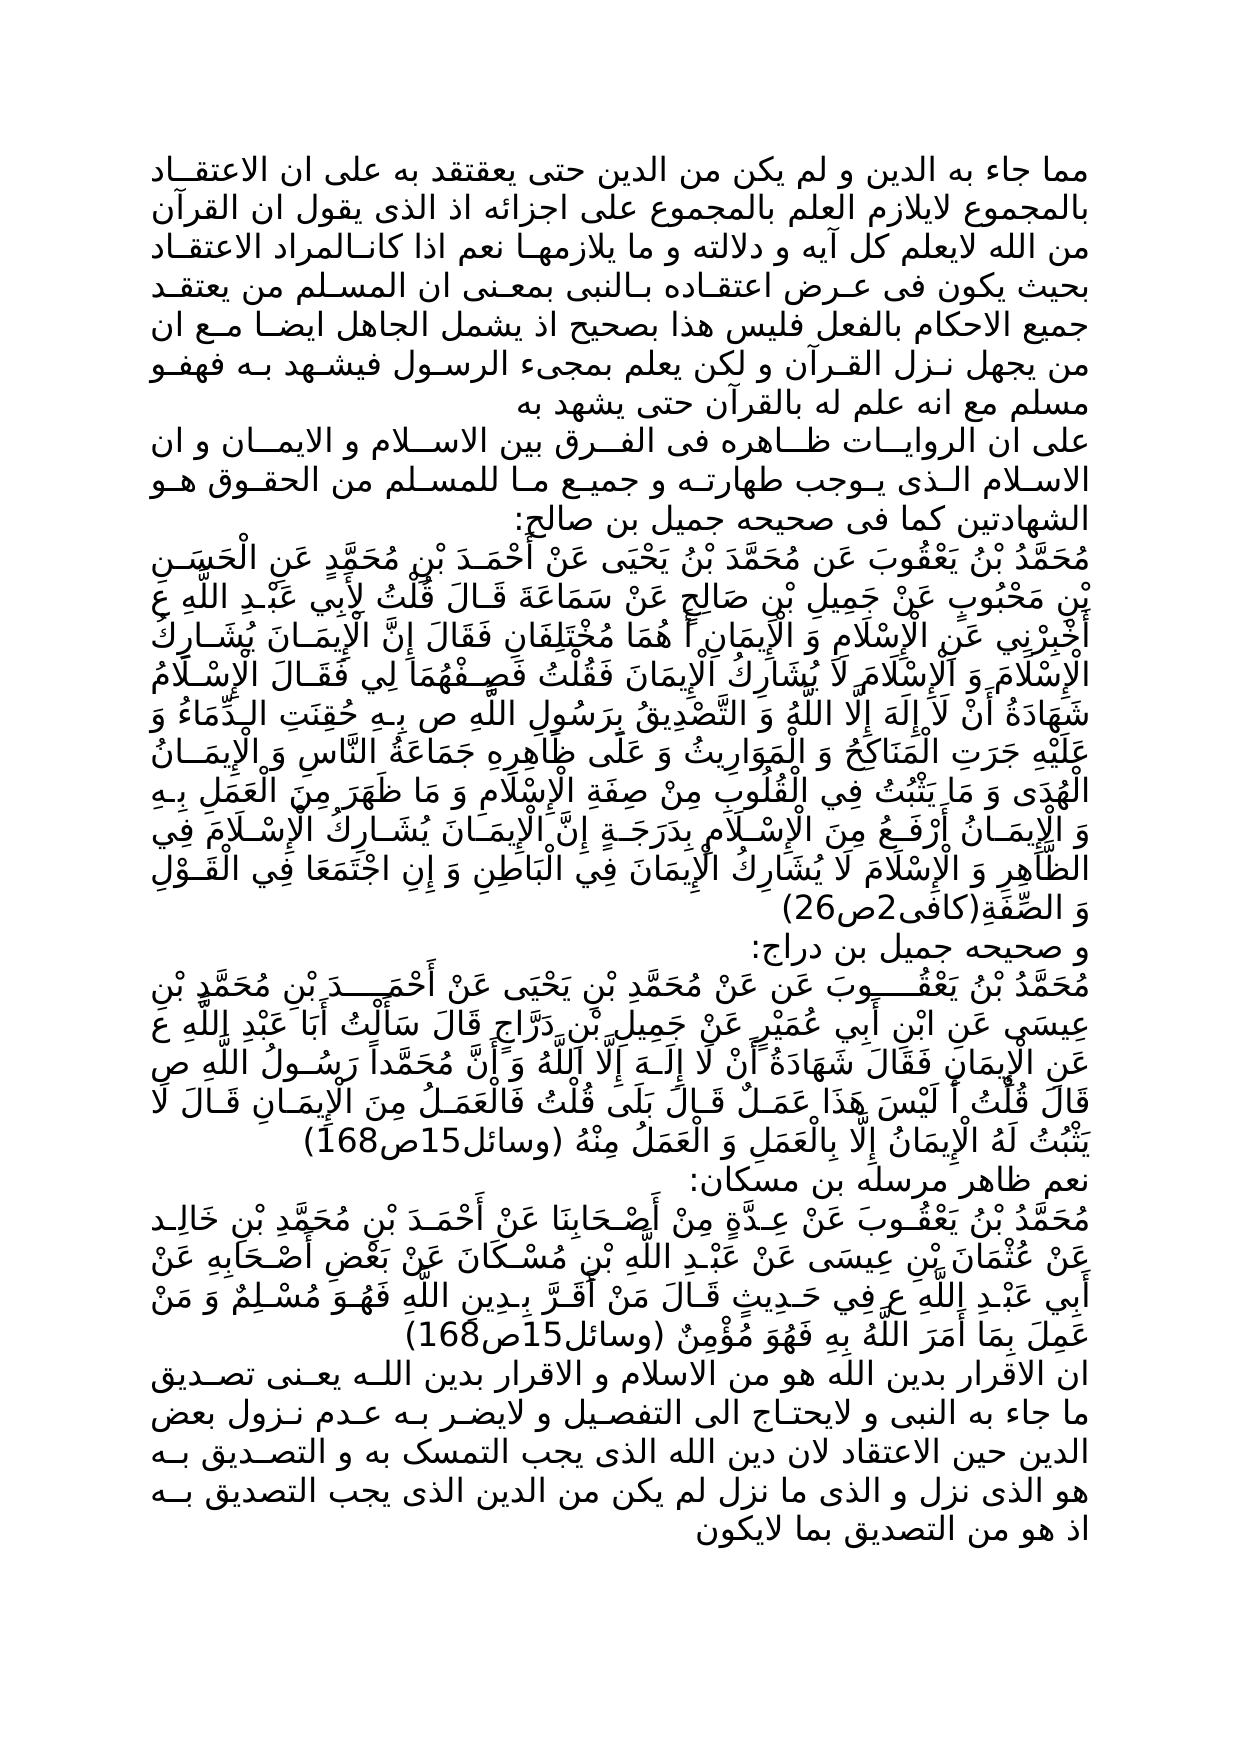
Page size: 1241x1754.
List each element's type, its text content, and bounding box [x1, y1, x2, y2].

text مُحَمَّدُ بْنُ يَعْقُوبَ عَن‏ مُحَمَّدَ بْنُ يَحْيَى عَنْ أَحْمَدَ بْنِ مُحَمَّدٍ عَنِ الْحَسَنِ بْنِ مَحْبُوبٍ عَنْ جَمِيلِ بْنِ صَالِحٍ عَنْ سَمَاعَةَ قَالَ قُلْتُ لِأَبِي عَبْدِ اللَّهِ ع أَخْبِرْنِي عَنِ الْإِسْلَامِ وَ الْإِيمَانِ أَ هُمَا مُخْتَلِفَانِ فَقَالَ إِنَّ الْإِيمَانَ يُشَارِكُ الْإِسْلَامَ وَ الْإِسْلَامَ لَا يُشَارِكُ الْإِيمَانَ فَقُلْتُ فَصِفْهُمَا لِي فَقَالَ الْإِسْلَامُ شَهَادَةُ أَنْ لَا إِلَهَ إِلَّا اللَّهُ وَ التَّصْدِيقُ بِرَسُولِ اللَّهِ ص بِهِ حُقِنَتِ الدِّمَاءُ وَ عَلَيْهِ جَرَتِ الْمَنَاكِحُ وَ الْمَوَارِيثُ وَ عَلَى ظَاهِرِهِ جَمَاعَةُ النَّاسِ وَ الْإِيمَانُ الْهُدَى وَ مَا يَثْبُتُ فِي الْقُلُوبِ مِنْ صِفَةِ الْإِسْلَامِ وَ مَا ظَهَرَ مِنَ الْعَمَلِ بِهِ وَ الْإِيمَانُ أَرْفَعُ مِنَ الْإِسْلَامِ بِدَرَجَةٍ إِنَّ الْإِيمَانَ يُشَارِكُ الْإِسْلَامَ فِي الظَّاهِرِ وَ الْإِسْلَامَ لَا يُشَارِكُ الْإِيمَانَ فِي الْبَاطِنِ وَ إِنِ اجْتَمَعَا فِي الْقَوْلِ وَ الصِّفَةِ(کافی2ص26) [150, 538, 1090, 927]
text نعم ظاهر مرسله بن مسکان: [150, 1160, 1090, 1199]
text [150, 150, 1090, 422]
text مُحَمَّدُ بْنُ يَعْقُوبَ عَن‏ عَنْ مُحَمَّدِ بْنِ يَحْيَى عَنْ أَحْمَدَ بْنِ مُحَمَّدِ بْنِ عِيسَى عَنِ ابْنِ أَبِي عُمَيْرٍ عَنْ جَمِيلِ بْنِ دَرَّاجٍ قَالَ سَأَلْتُ أَبَا عَبْدِ اللَّهِ ع عَنِ الْإِيمَانِ فَقَالَ شَهَادَةُ أَنْ لَا إِلَهَ إِلَّا اللَّهُ وَ أَنَّ مُحَمَّداً رَسُولُ اللَّهِ ص قَالَ قُلْتُ أَ لَيْسَ هَذَا عَمَلٌ قَالَ بَلَى قُلْتُ فَالْعَمَلُ مِنَ الْإِيمَانِ قَالَ لَا يَثْبُتُ لَهُ الْإِيمَانُ إِلَّا بِالْعَمَلِ وَ الْعَمَلُ مِنْهُ (وسائل15ص168) [150, 966, 1090, 1160]
text علی ان الروایات ظاهره فی الفرق بین الاسلام و الایمان و ان الاسلام الذی یوجب طهارته و جمیع ما للمسلم من الحقوق هو الشهادتین کما فی صحیحه جمیل بن صالح: [150, 422, 1090, 538]
text مُحَمَّدُ بْنُ يَعْقُوب‏َ عَنْ عِدَّةٍ مِنْ أَصْحَابِنَا عَنْ أَحْمَدَ بْنِ مُحَمَّدِ بْنِ خَالِد عَنْ عُثْمَانَ بْنِ عِيسَى عَنْ عَبْدِ اللَّهِ بْنِ مُسْكَانَ عَنْ بَعْضِ أَصْحَابِهِ عَنْ أَبِي عَبْدِ اللَّهِ ع فِي حَدِيثٍ قَالَ مَنْ أَقَرَّ بِدِينِ اللَّهِ فَهُوَ مُسْلِمٌ وَ مَنْ عَمِلَ بِمَا أَمَرَ اللَّهُ بِهِ فَهُوَ مُؤْمِنٌ (وسائل15ص168) [150, 1199, 1090, 1354]
text ان الاقرار بدین الله هو من الاسلام و الاقرار بدین الله یعنی تصدیق ما جاء به النبی و لایحتاج الی التفصیل و لایضر به عدم نزول بعض الدین حین الاعتقاد لان دین الله الذی یجب التمسک به و التصدیق به هو الذی نزل و الذی ما نزل لم یکن من الدین الذی یجب التصدیق به اذ هو من التصدیق بما لایکون [150, 1354, 1090, 1549]
text و صحیحه جمیل بن دراج: [150, 927, 1090, 966]
